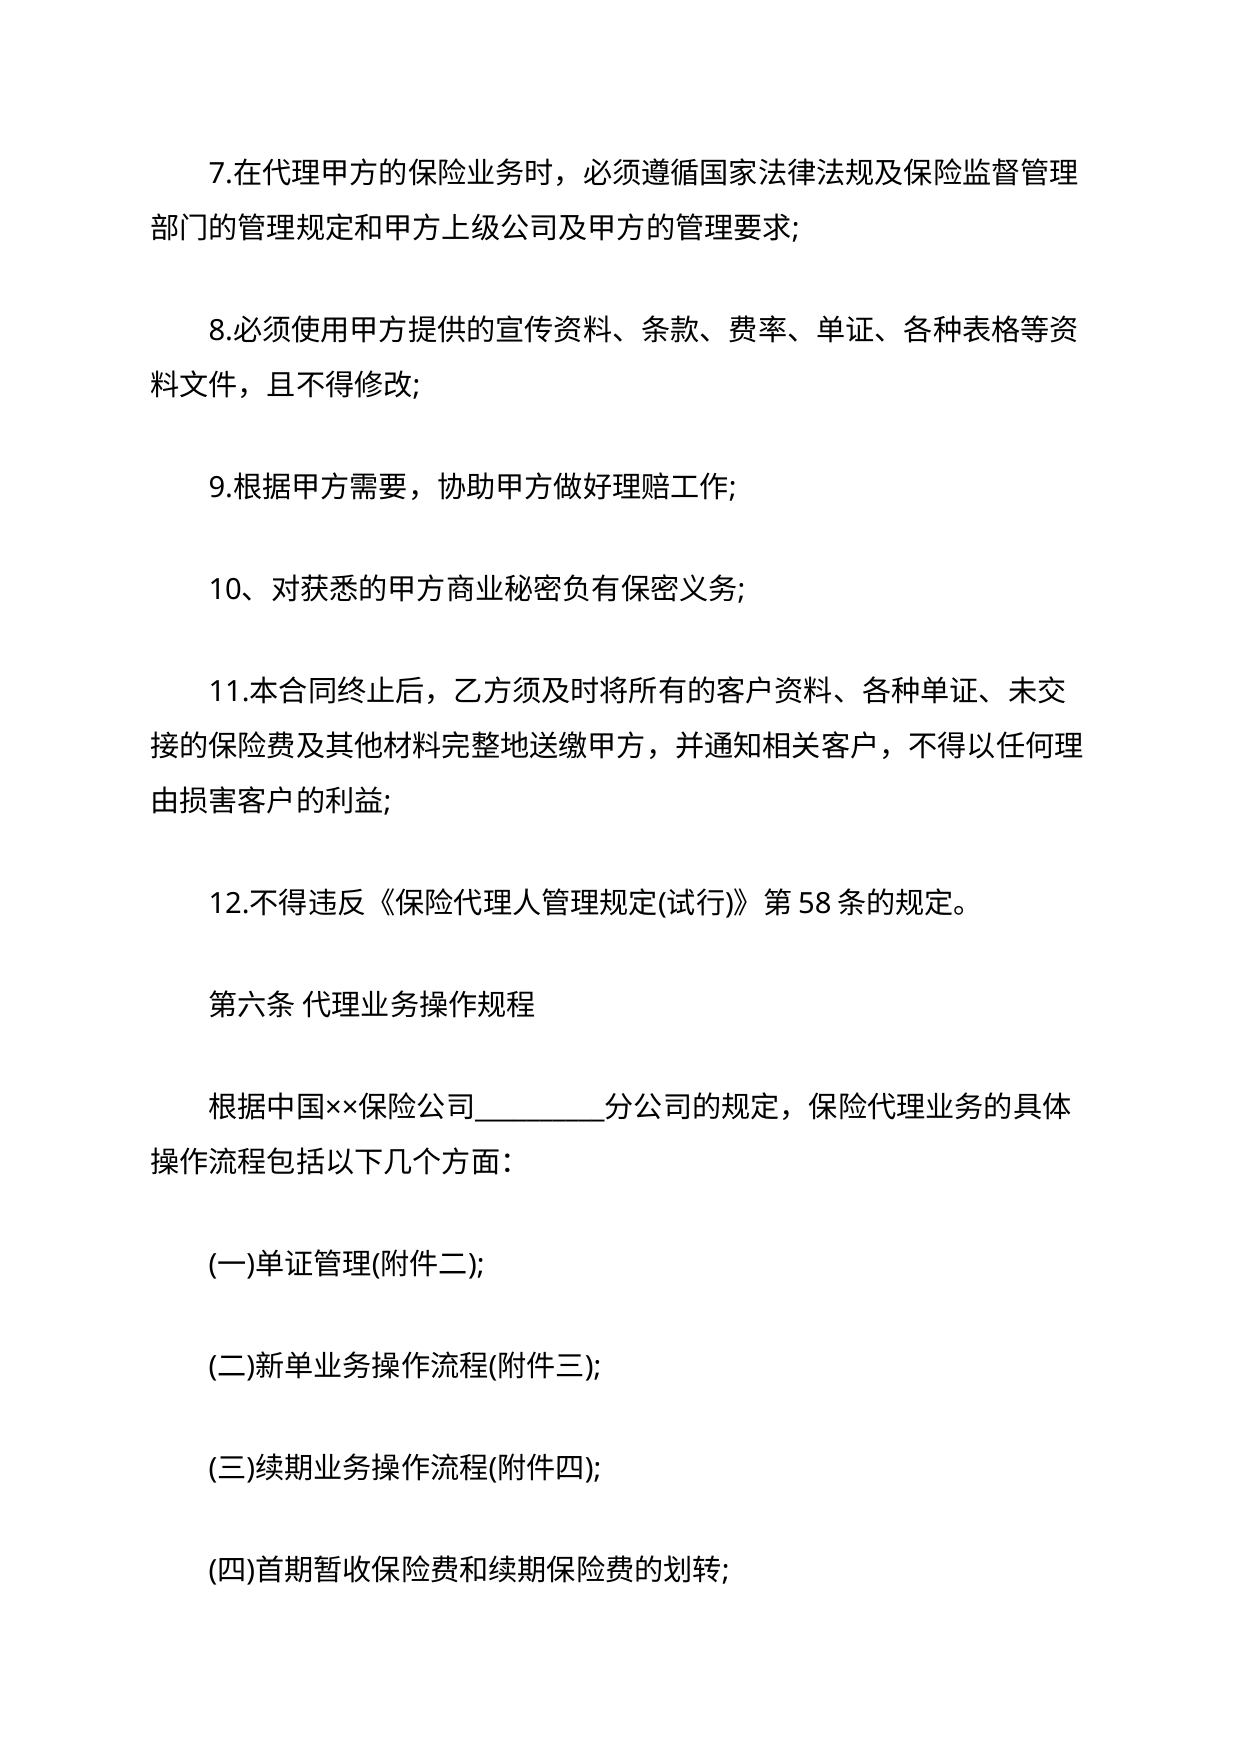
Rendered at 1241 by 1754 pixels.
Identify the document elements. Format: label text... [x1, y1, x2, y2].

text 9.根据甲方需要，协助甲方做好理赔工作; [150, 464, 1090, 506]
text 8.必须使用甲方提供的宣传资料、条款、费率、单证、各种表格等资料文件，且不得修改; [150, 307, 1090, 404]
text 11.本合同终止后，乙方须及时将所有的客户资料、各种单证、未交接的保险费及其他材料完整地送缴甲方，并通知相关客户，不得以任何理由损害客户的利益; [150, 668, 1090, 820]
text (四)首期暂收保险费和续期保险费的划转; [150, 1546, 1090, 1589]
text (一)单证管理(附件二); [150, 1240, 1090, 1283]
text (二)新单业务操作流程(附件三); [150, 1342, 1090, 1385]
text 12.不得违反《保险代理人管理规定(试行)》第58条的规定。 [150, 880, 1090, 922]
text 第六条 代理业务操作规程 [150, 982, 1090, 1024]
text 10、对获悉的甲方商业秘密负有保密义务; [150, 566, 1090, 608]
text (三)续期业务操作流程(附件四); [150, 1444, 1090, 1487]
text 根据中国××保险公司__________分公司的规定，保险代理业务的具体操作流程包括以下几个方面： [150, 1083, 1090, 1181]
text 7.在代理甲方的保险业务时，必须遵循国家法律法规及保险监督管理部门的管理规定和甲方上级公司及甲方的管理要求; [150, 150, 1090, 247]
